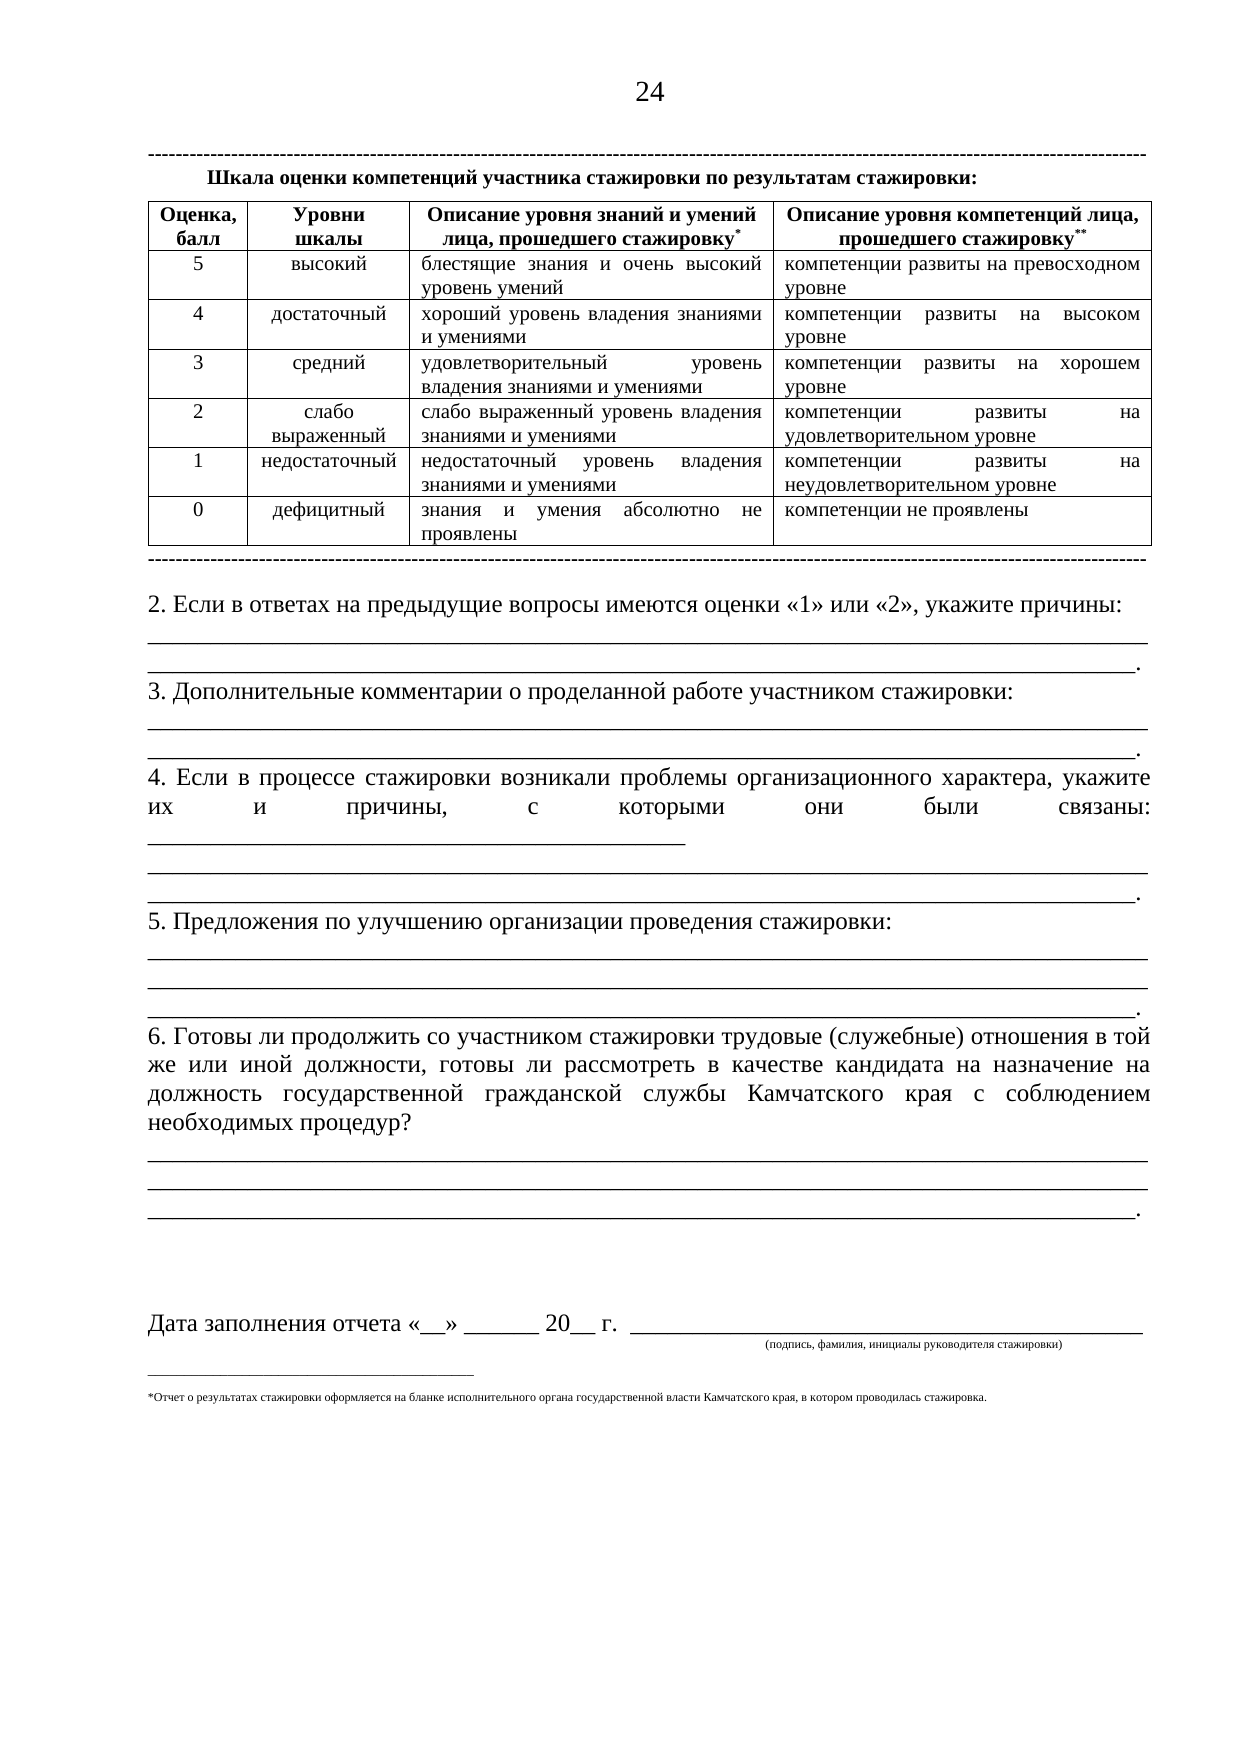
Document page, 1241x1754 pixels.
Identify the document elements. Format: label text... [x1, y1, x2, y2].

text 3. Дополнительные комментарии о проделанной работе участником стажировки: [148, 676, 1152, 704]
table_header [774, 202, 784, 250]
text 5. Предложения по улучшению организации проведения стажировки: [148, 906, 1152, 934]
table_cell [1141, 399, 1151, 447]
text _______________________________________________________________________________. [148, 647, 1152, 676]
text _______________________________________________________________________________. [148, 733, 1152, 762]
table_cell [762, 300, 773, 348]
table_cell 0 [149, 497, 247, 545]
text Дата заполнения отчета «__» ______ 20__ г. _________________________________________ [148, 1308, 1152, 1337]
text ________________________________________________________________________________ [148, 618, 1152, 647]
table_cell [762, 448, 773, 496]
text ________________________________________________________________________________ [148, 704, 1152, 733]
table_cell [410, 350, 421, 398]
text (подпись, фамилия, инициалы руководителя стажировки) [148, 1337, 1152, 1361]
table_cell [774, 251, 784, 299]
text _______________________________________________________________________________. [148, 1193, 1152, 1222]
text 2. Если в ответах на предыдущие вопросы имеются оценки «1» или «2», укажите причины: [148, 589, 1152, 618]
table_cell 1 [149, 448, 247, 496]
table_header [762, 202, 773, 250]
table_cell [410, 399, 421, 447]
text _____________________________________________ [148, 1361, 1152, 1390]
table_cell достаточный [248, 300, 409, 348]
table_cell 2 [149, 399, 247, 447]
table_cell 5 [149, 251, 247, 299]
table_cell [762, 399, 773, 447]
table_cell средний [248, 350, 409, 398]
text ________________________________________________________________________________ [148, 934, 1152, 963]
text 6. Готовы ли продолжить со участником стажировки трудовые (служебные) отношения в той же или иной должности, готовы ли рассмотреть в качестве кандидата на назначение на должность государственной гражданской службы Камчатского края с соблюдением необходимых процедур? [148, 1021, 1152, 1136]
table_cell компетенции не проявлены [774, 497, 1151, 545]
text ________________________________________________________________________________ [148, 1136, 1152, 1164]
text _______________________________________________________________________________. [148, 877, 1152, 906]
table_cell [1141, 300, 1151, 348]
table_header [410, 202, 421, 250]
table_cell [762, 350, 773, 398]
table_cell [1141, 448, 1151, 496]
text _______________________________________________________________________________. [148, 992, 1152, 1021]
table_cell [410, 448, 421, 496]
table_cell высокий [248, 251, 409, 299]
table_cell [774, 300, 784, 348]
text Шкала оценки компетенций участника стажировки по результатам стажировки: [148, 165, 1152, 189]
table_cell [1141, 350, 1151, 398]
table_cell 3 [149, 350, 247, 398]
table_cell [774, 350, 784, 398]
table_cell 4 [149, 300, 247, 348]
text ________________________________________________________________________________ [148, 1164, 1152, 1193]
text ------------------------------------------------------------------------------------------------------------------------------------------------ [148, 546, 1152, 570]
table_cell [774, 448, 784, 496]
table_cell недостаточный [248, 448, 409, 496]
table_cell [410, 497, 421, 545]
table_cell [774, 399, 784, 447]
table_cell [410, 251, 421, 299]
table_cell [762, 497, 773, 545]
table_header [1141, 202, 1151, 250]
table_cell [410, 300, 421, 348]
table_cell дефицитный [248, 497, 409, 545]
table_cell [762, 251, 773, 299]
text *Отчет о результатах стажировки оформляется на бланке исполнительного органа государственной власти Камчатского края, в котором проводилась стажировка. [148, 1390, 1152, 1414]
text ________________________________________________________________________________ [148, 963, 1152, 992]
text ------------------------------------------------------------------------------------------------------------------------------------------------ [148, 141, 1152, 165]
text ________________________________________________________________________________ [148, 848, 1152, 877]
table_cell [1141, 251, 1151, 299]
text 4. Если в процессе стажировки возникали проблемы организационного характера, укажите их и причины, с которыми они были связаны: ___________________________________________ [148, 762, 1152, 848]
